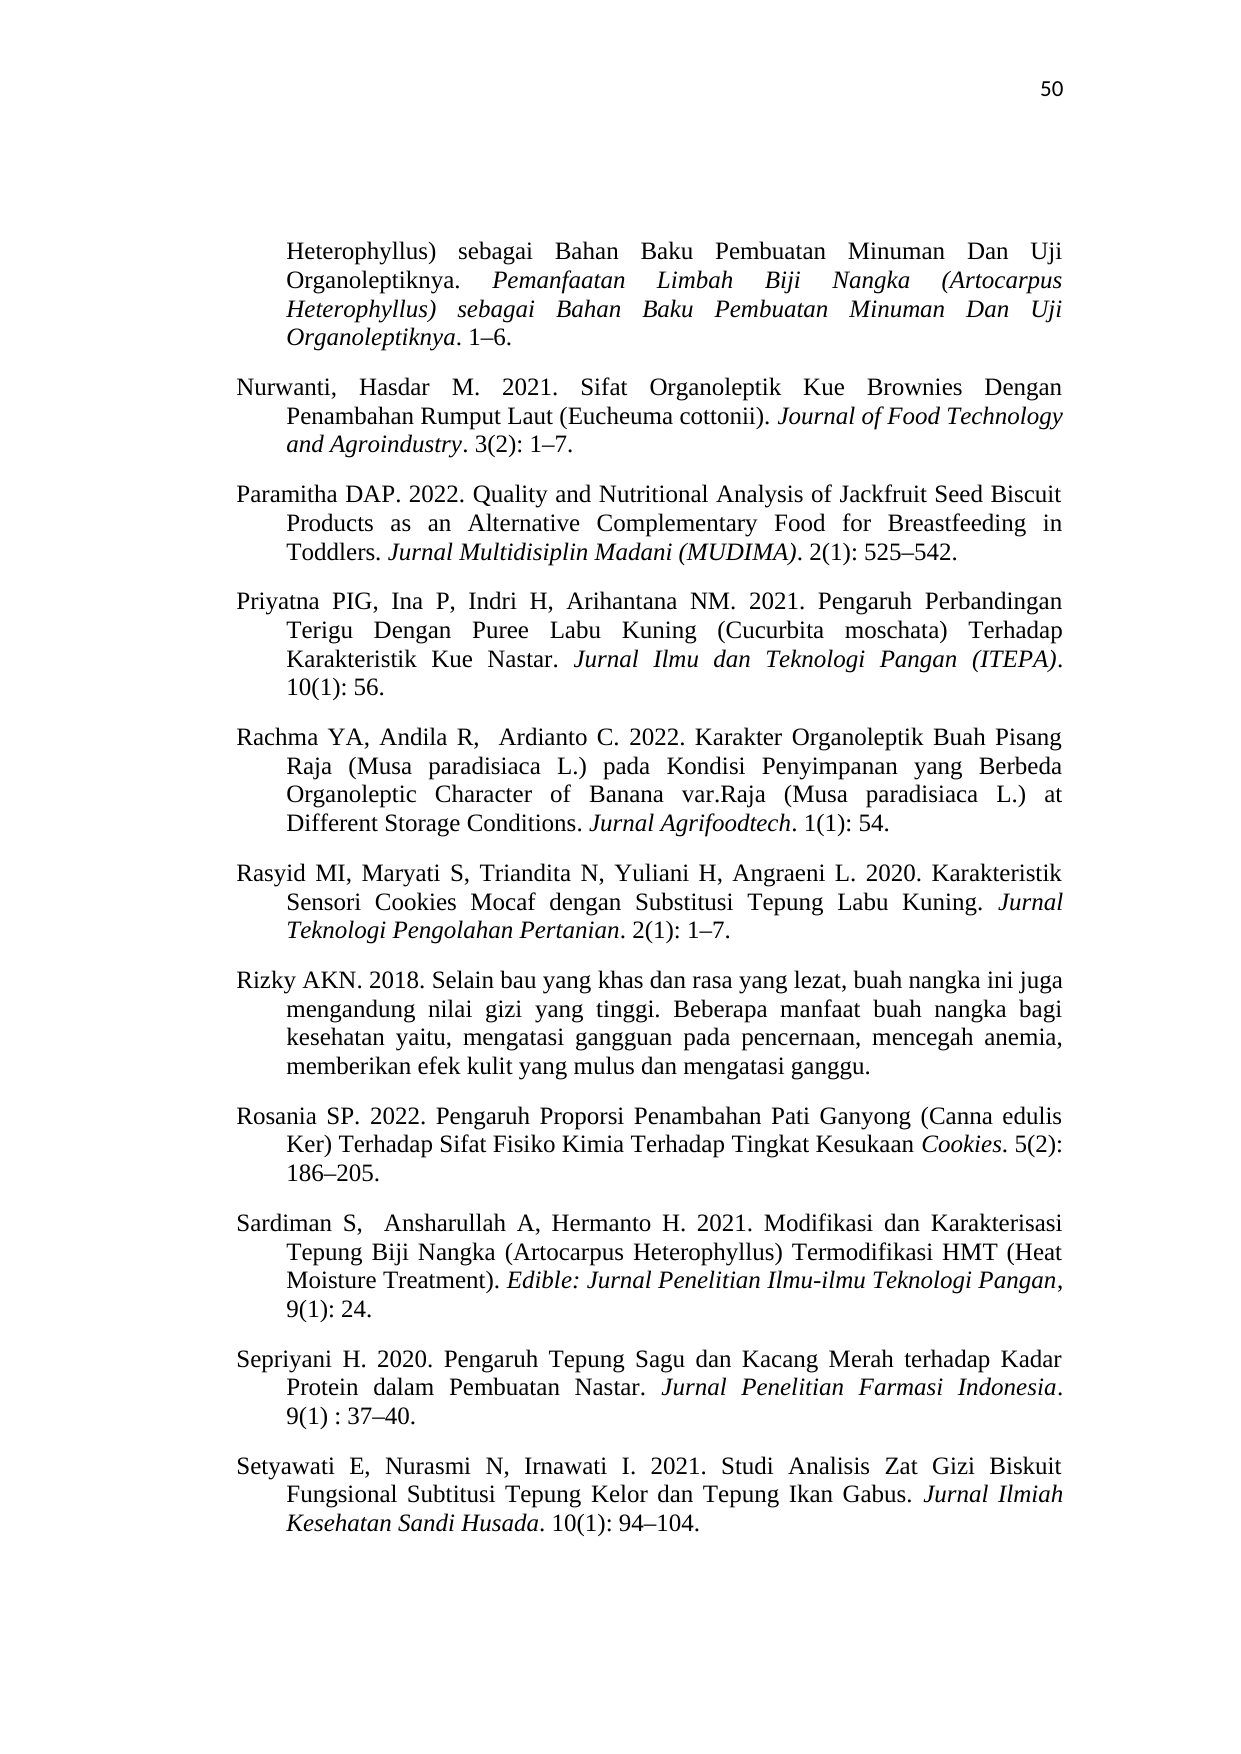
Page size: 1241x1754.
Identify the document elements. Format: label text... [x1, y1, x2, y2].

text Priyatna PIG, Ina P, Indri H, Arihantana NM. 2021. Pengaruh Perbandingan Terigu Dengan Puree Labu Kuning (Cucurbita moschata) Terhadap Karakteristik Kue Nastar. Jurnal Ilmu dan Teknologi Pangan (ITEPA). 10(1): 56. [236, 586, 1063, 701]
text Rachma YA, Andila R, Ardianto C. 2022. Karakter Organoleptik Buah Pisang Raja (Musa paradisiaca L.) pada Kondisi Penyimpanan yang Berbeda Organoleptic Character of Banana var.Raja (Musa paradisiaca L.) at Different Storage Conditions. Jurnal Agrifoodtech. 1(1): 54. [236, 722, 1063, 837]
text Nurwanti, Hasdar M. 2021. Sifat Organoleptik Kue Brownies Dengan Penambahan Rumput Laut (Eucheuma cottonii). Journal of Food Technology and Agroindustry. 3(2): 1–7. [236, 372, 1063, 458]
text Sardiman S, Ansharullah A, Hermanto H. 2021. Modifikasi dan Karakterisasi Tepung Biji Nangka (Artocarpus Heterophyllus) Termodifikasi HMT (Heat Moisture Treatment). Edible: Jurnal Penelitian Ilmu-ilmu Teknologi Pangan, 9(1): 24. [236, 1208, 1063, 1323]
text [236, 236, 1063, 351]
text Rasyid MI, Maryati S, Triandita N, Yuliani H, Angraeni L. 2020. Karakteristik Sensori Cookies Mocaf dengan Substitusi Tepung Labu Kuning. Jurnal Teknologi Pengolahan Pertanian. 2(1): 1–7. [236, 858, 1063, 944]
text Setyawati E, Nurasmi N, Irnawati I. 2021. Studi Analisis Zat Gizi Biskuit Fungsional Subtitusi Tepung Kelor dan Tepung Ikan Gabus. Jurnal Ilmiah Kesehatan Sandi Husada. 10(1): 94–104. [236, 1451, 1063, 1537]
text Sepriyani H. 2020. Pengaruh Tepung Sagu dan Kacang Merah terhadap Kadar Protein dalam Pembuatan Nastar. Jurnal Penelitian Farmasi Indonesia. 9(1) : 37–40. [236, 1344, 1063, 1430]
text Rizky AKN. 2018. Selain bau yang khas dan rasa yang lezat, buah nangka ini juga mengandung nilai gizi yang tinggi. Beberapa manfaat buah nangka bagi kesehatan yaitu, mengatasi gangguan pada pencernaan, mencegah anemia, memberikan efek kulit yang mulus dan mengatasi ganggu. [236, 965, 1063, 1080]
text Rosania SP. 2022. Pengaruh Proporsi Penambahan Pati Ganyong (Canna edulis Ker) Terhadap Sifat Fisiko Kimia Terhadap Tingkat Kesukaan Cookies. 5(2): 186–205. [236, 1101, 1063, 1187]
text Paramitha DAP. 2022. Quality and Nutritional Analysis of Jackfruit Seed Biscuit Products as an Alternative Complementary Food for Breastfeeding in Toddlers. Jurnal Multidisiplin Madani (MUDIMA). 2(1): 525–542. [236, 479, 1063, 565]
